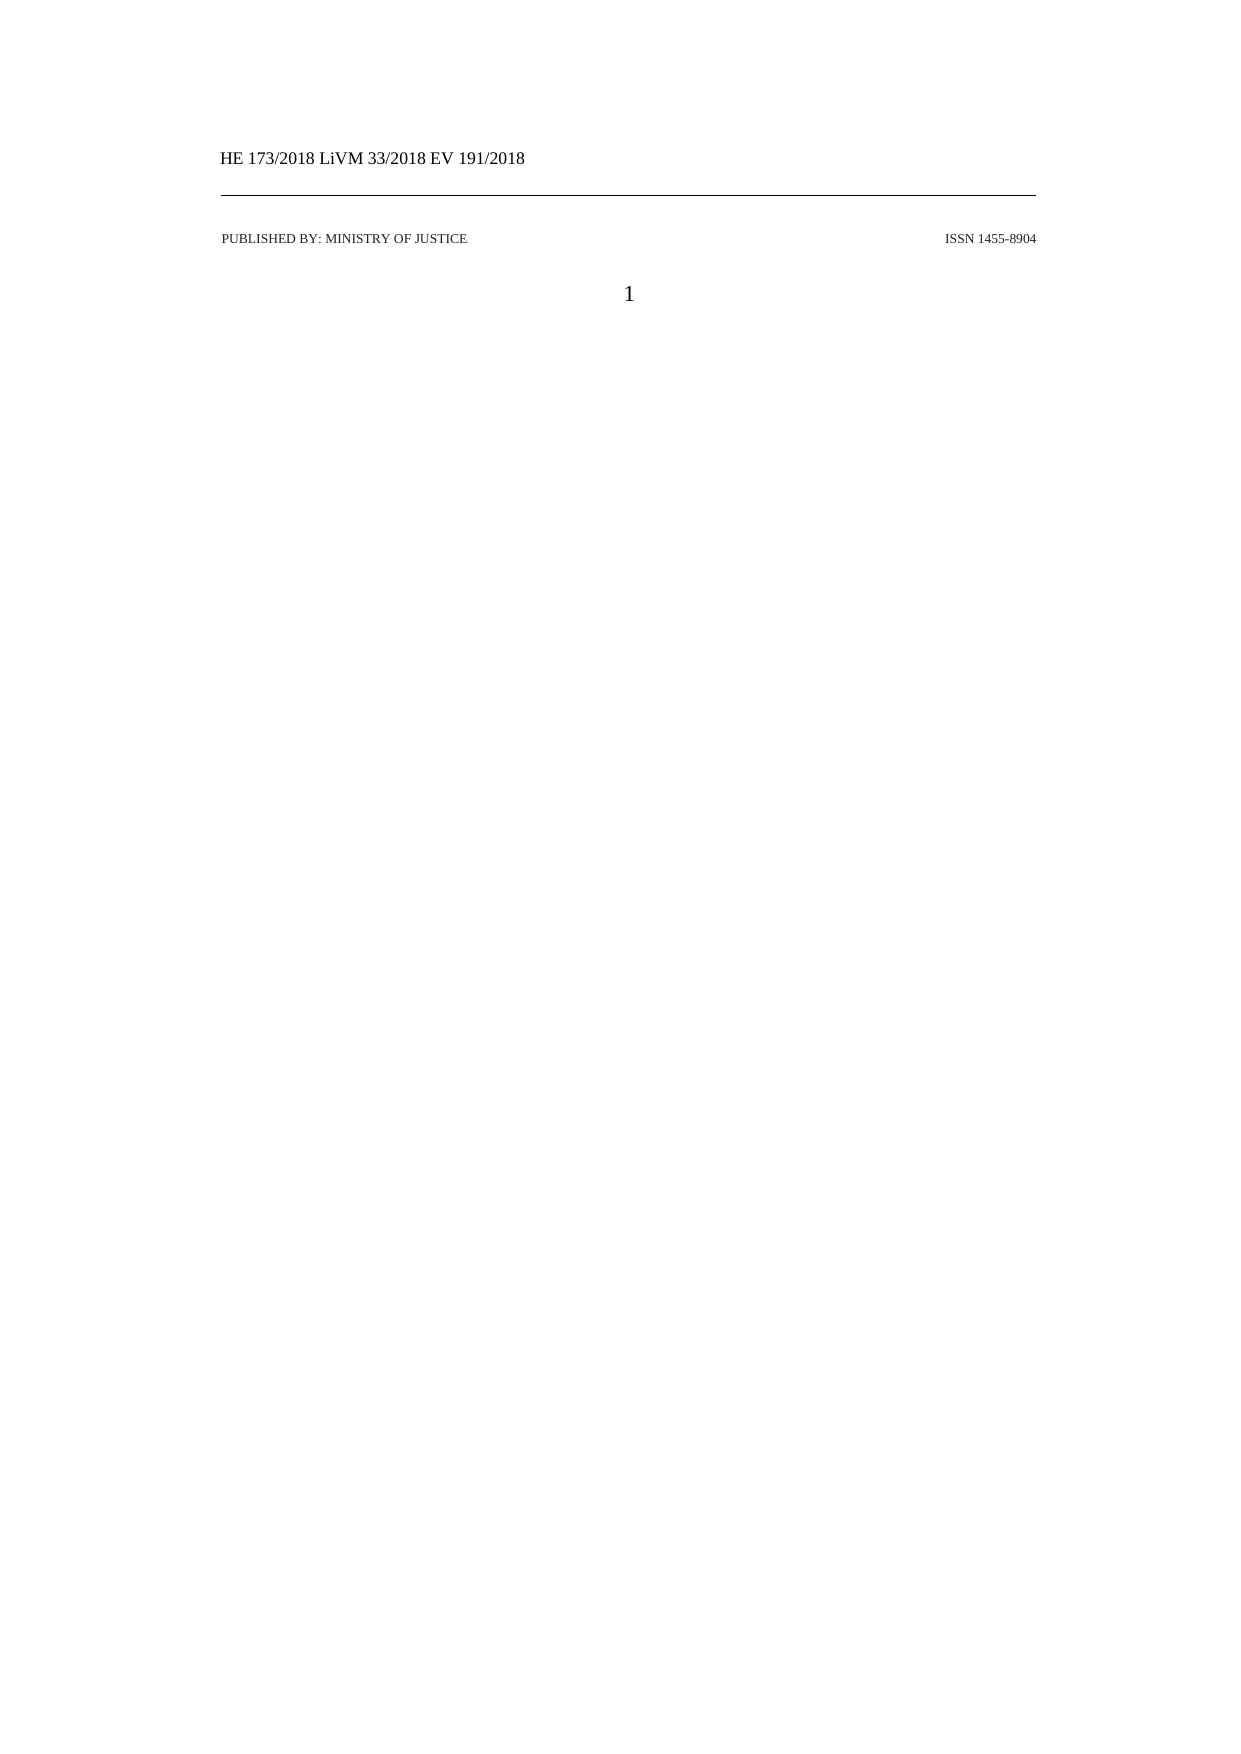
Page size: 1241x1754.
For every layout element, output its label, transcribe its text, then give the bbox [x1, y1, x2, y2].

subtitle HE 173/2018 LiVM 33/2018 EV 191/2018 [220, 150, 1037, 168]
text 1 [221, 280, 1037, 307]
text PUBLISHED BY: MINISTRY OF JUSTICE ISSN 1455-8904 [221, 231, 1037, 246]
